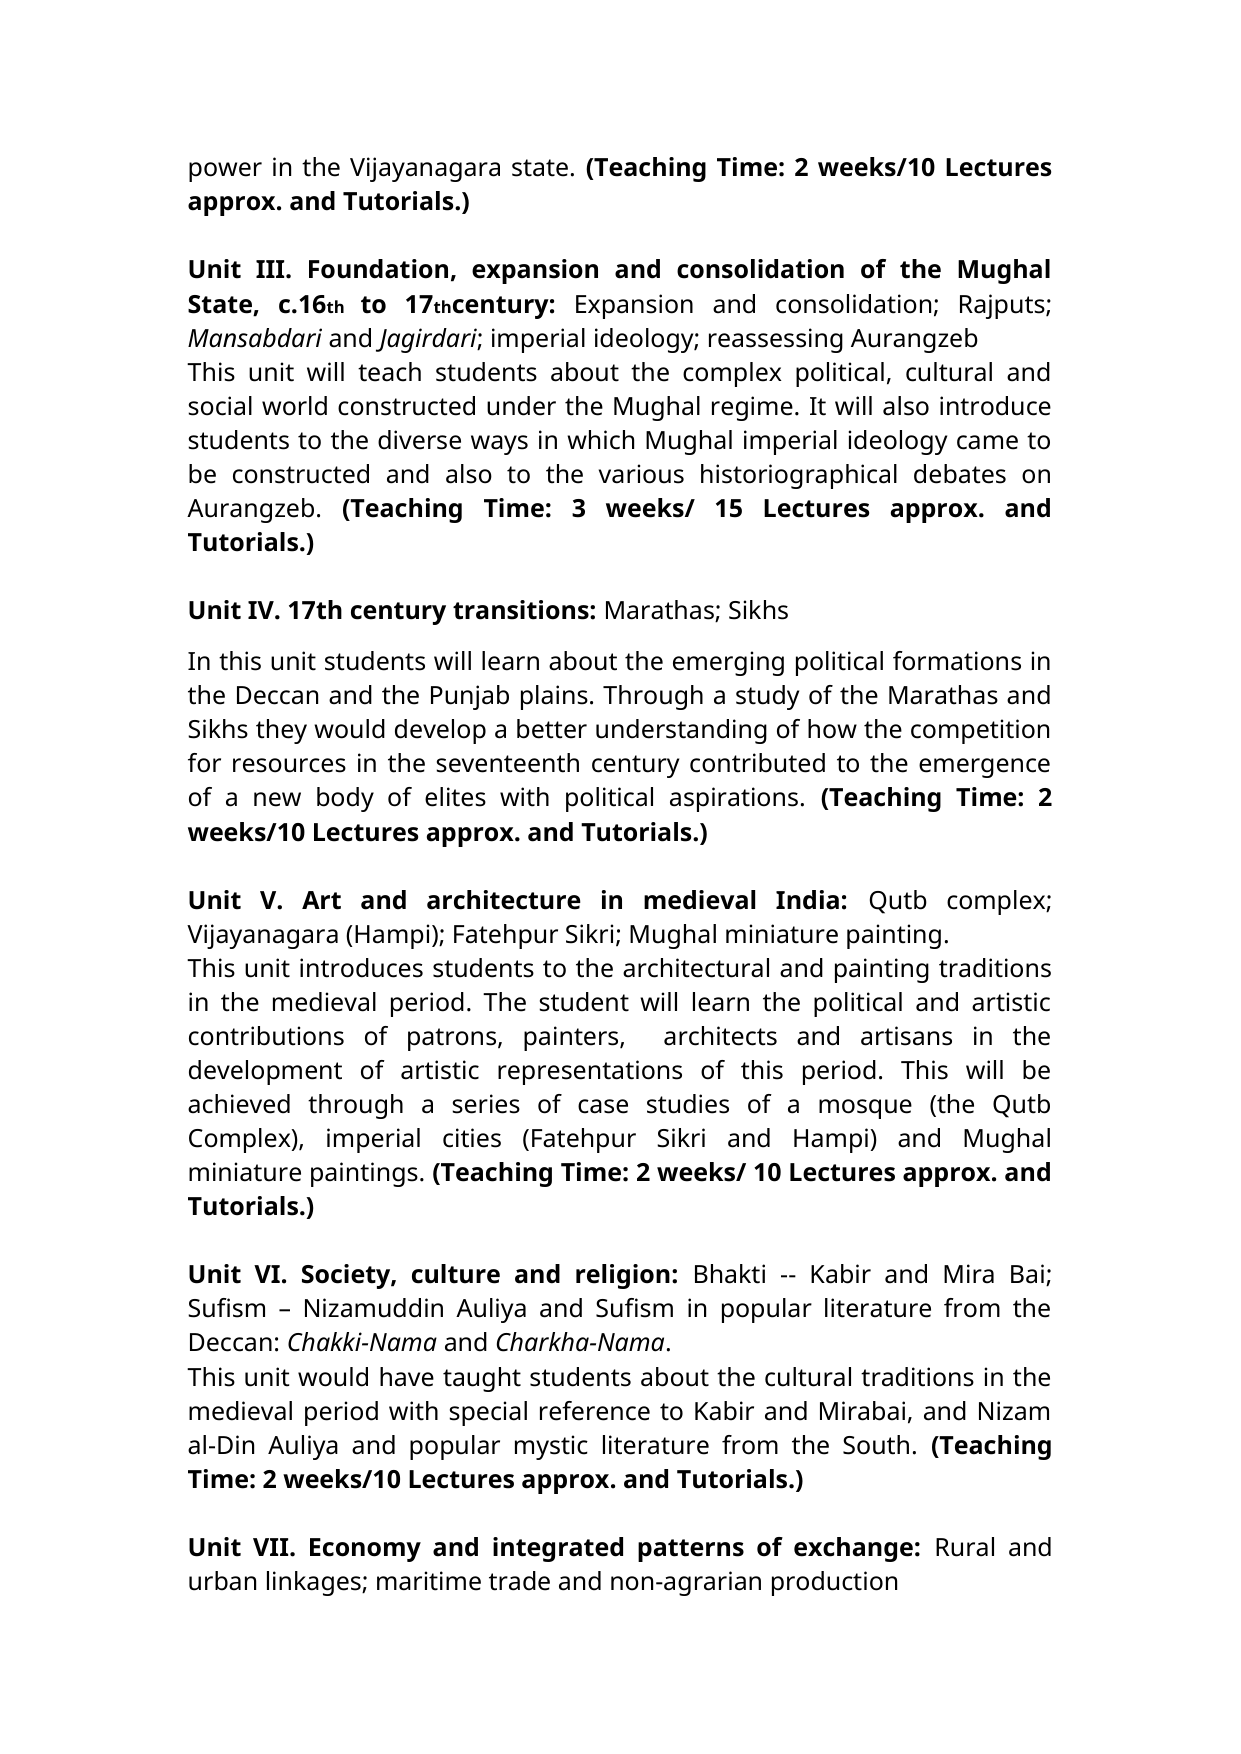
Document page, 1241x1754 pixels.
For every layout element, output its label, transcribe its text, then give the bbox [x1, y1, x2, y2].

text This unit would have taught students about the cultural traditions in the medieval period with special reference to Kabir and Mirabai, and Nizam al-Din Auliya and popular mystic literature from the South. (Teaching Time: 2 weeks/10 Lectures approx. and Tutorials.) [187, 1359, 1053, 1495]
text Unit VI. Society, culture and religion: Bhakti -- Kabir and Mira Bai; Sufism – Nizamuddin Auliya and Sufism in popular literature from the Deccan: Chakki-Nama and Charkha-Nama. [187, 1257, 1053, 1359]
text Unit III. Foundation, expansion and consolidation of the Mughal State, c.16th to 17thcentury: Expansion and consolidation; Rajputs; Mansabdari and Jagirdari; imperial ideology; reassessing Aurangzeb [187, 252, 1053, 354]
text This unit will teach students about the complex political, cultural and social world constructed under the Mughal regime. It will also introduce students to the diverse ways in which Mughal imperial ideology came to be constructed and also to the various historiographical debates on Aurangzeb. (Teaching Time: 3 weeks/ 15 Lectures approx. and Tutorials.) [187, 354, 1053, 559]
text Unit VII. Economy and integrated patterns of exchange: Rural and urban linkages; maritime trade and non-agrarian production [187, 1529, 1053, 1598]
text Unit V. Art and architecture in medieval India: Qutb complex; Vijayanagara (Hampi); Fatehpur Sikri; Mughal miniature painting. [187, 882, 1053, 950]
text This unit introduces students to the architectural and painting traditions in the medieval period. The student will learn the political and artistic contributions of patrons, painters, architects and artisans in the development of artistic representations of this period. This will be achieved through a series of case studies of a mosque (the Qutb Complex), imperial cities (Fatehpur Sikri and Hampi) and Mughal miniature paintings. (Teaching Time: 2 weeks/ 10 Lectures approx. and Tutorials.) [187, 950, 1053, 1223]
text Unit IV. 17th century transitions: Marathas; Sikhs [187, 593, 1053, 627]
text In this unit students will learn about the emerging political formations in the Deccan and the Punjab plains. Through a study of the Marathas and Sikhs they would develop a better understanding of how the competition for resources in the seventeenth century contributed to the emergence of a new body of elites with political aspirations. (Teaching Time: 2 weeks/10 Lectures approx. and Tutorials.) [187, 644, 1053, 848]
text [187, 150, 1053, 218]
